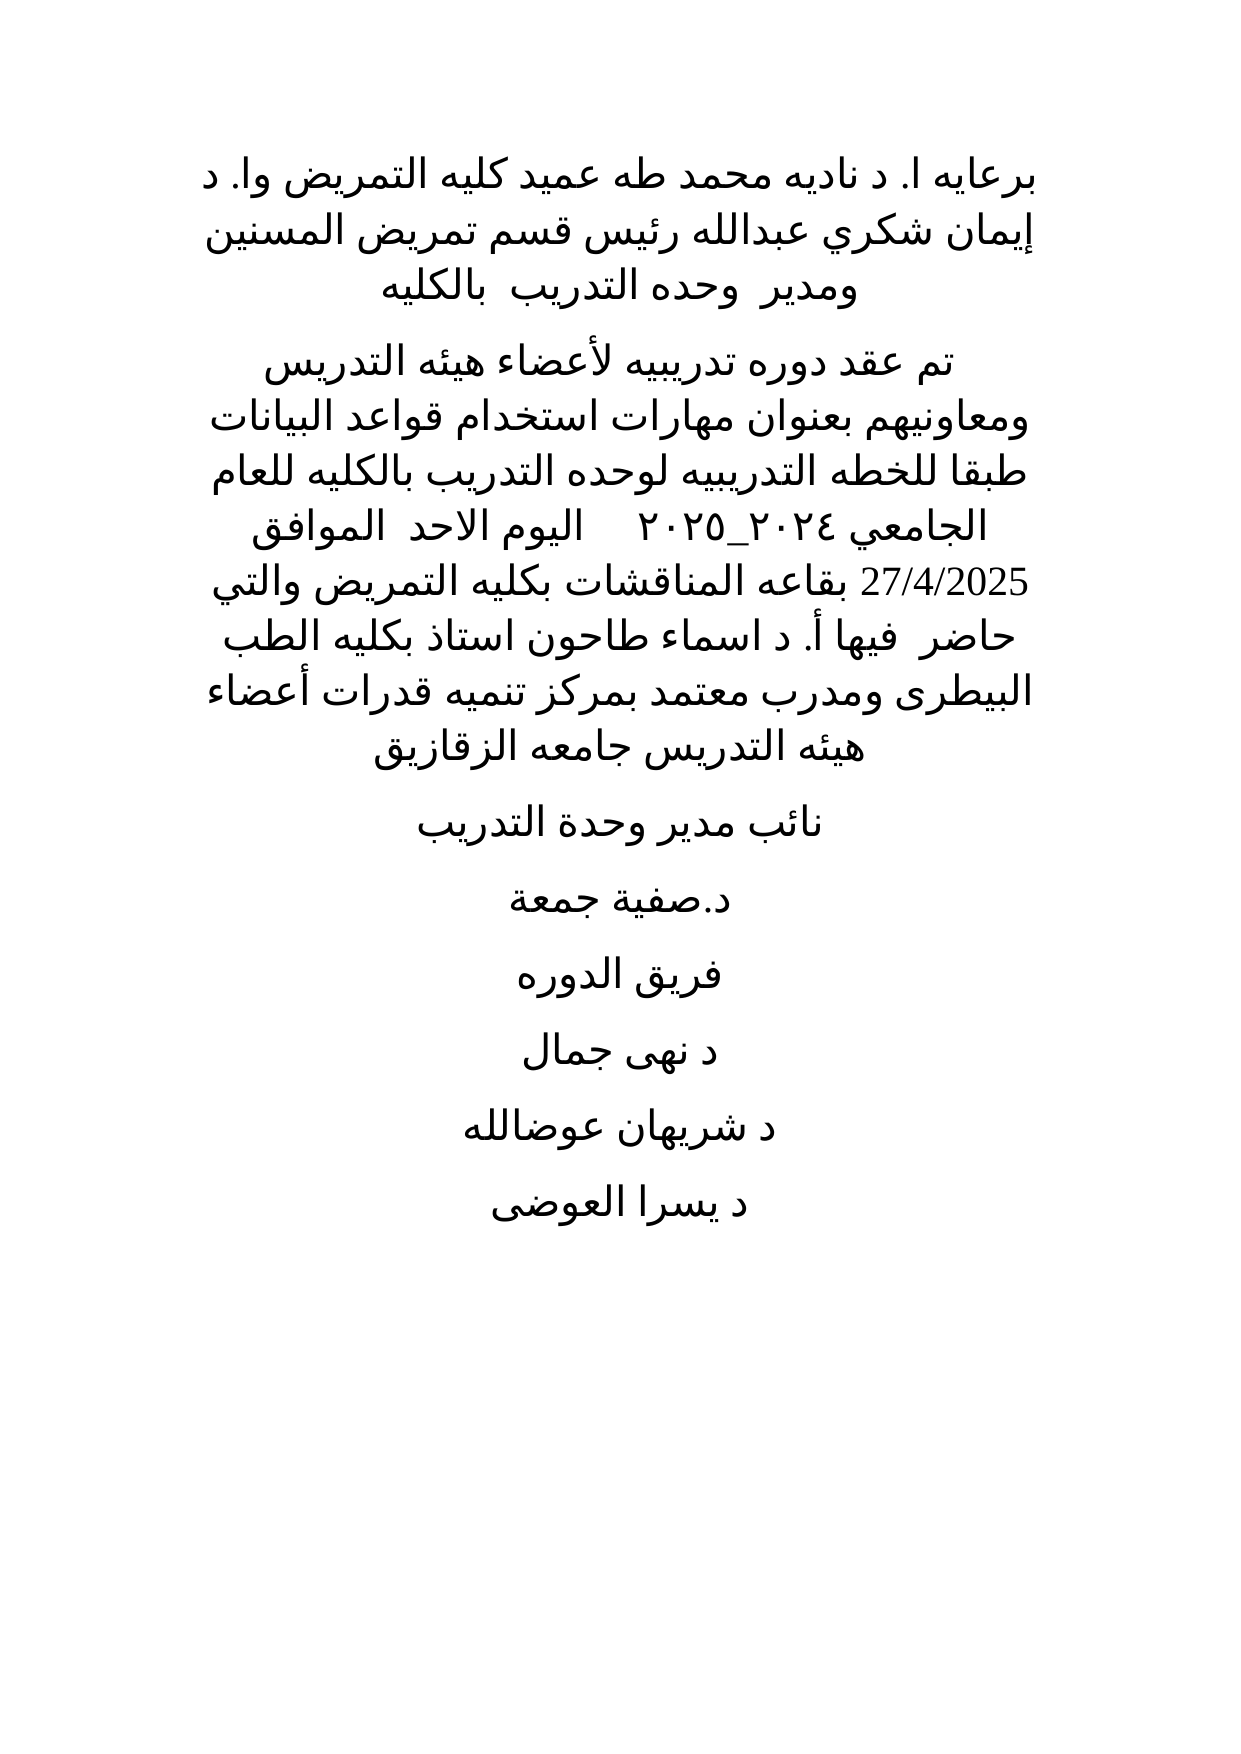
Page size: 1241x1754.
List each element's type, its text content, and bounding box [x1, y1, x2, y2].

text د نهى جمال [187, 1026, 1053, 1073]
text د شريهان عوضالله [187, 1102, 1053, 1149]
text فريق الدوره [187, 950, 1053, 998]
text برعايه ا. د ناديه محمد طه عميد كليه التمريض وا. د إيمان شكري عبدالله رئيس قسم تمريض المسنين ومدير وحده التدريب بالكليه [187, 150, 1053, 308]
text د يسرا العوضى [187, 1177, 1053, 1225]
text نائب مدير وحدة التدريب [187, 798, 1053, 846]
text تم عقد دوره تدريبيه لأعضاء هيئه التدريس ومعاونيهم بعنوان مهارات استخدام قواعد البيانات طبقا للخطه التدريبيه لوحده التدريب بالكليه للعام الجامعي ٢٠٢٤_٢٠٢٥ اليوم الاحد الموافق 27/4/2025 بقاعه المناقشات بكليه التمريض والتي حاضر فيها أ. د اسماء طاحون استاذ بكليه الطب البيطرى ومدرب معتمد بمركز تنميه قدرات أعضاء هيئه التدريس جامعه الزقازيق [187, 336, 1053, 770]
text د.صفية جمعة [187, 874, 1053, 922]
